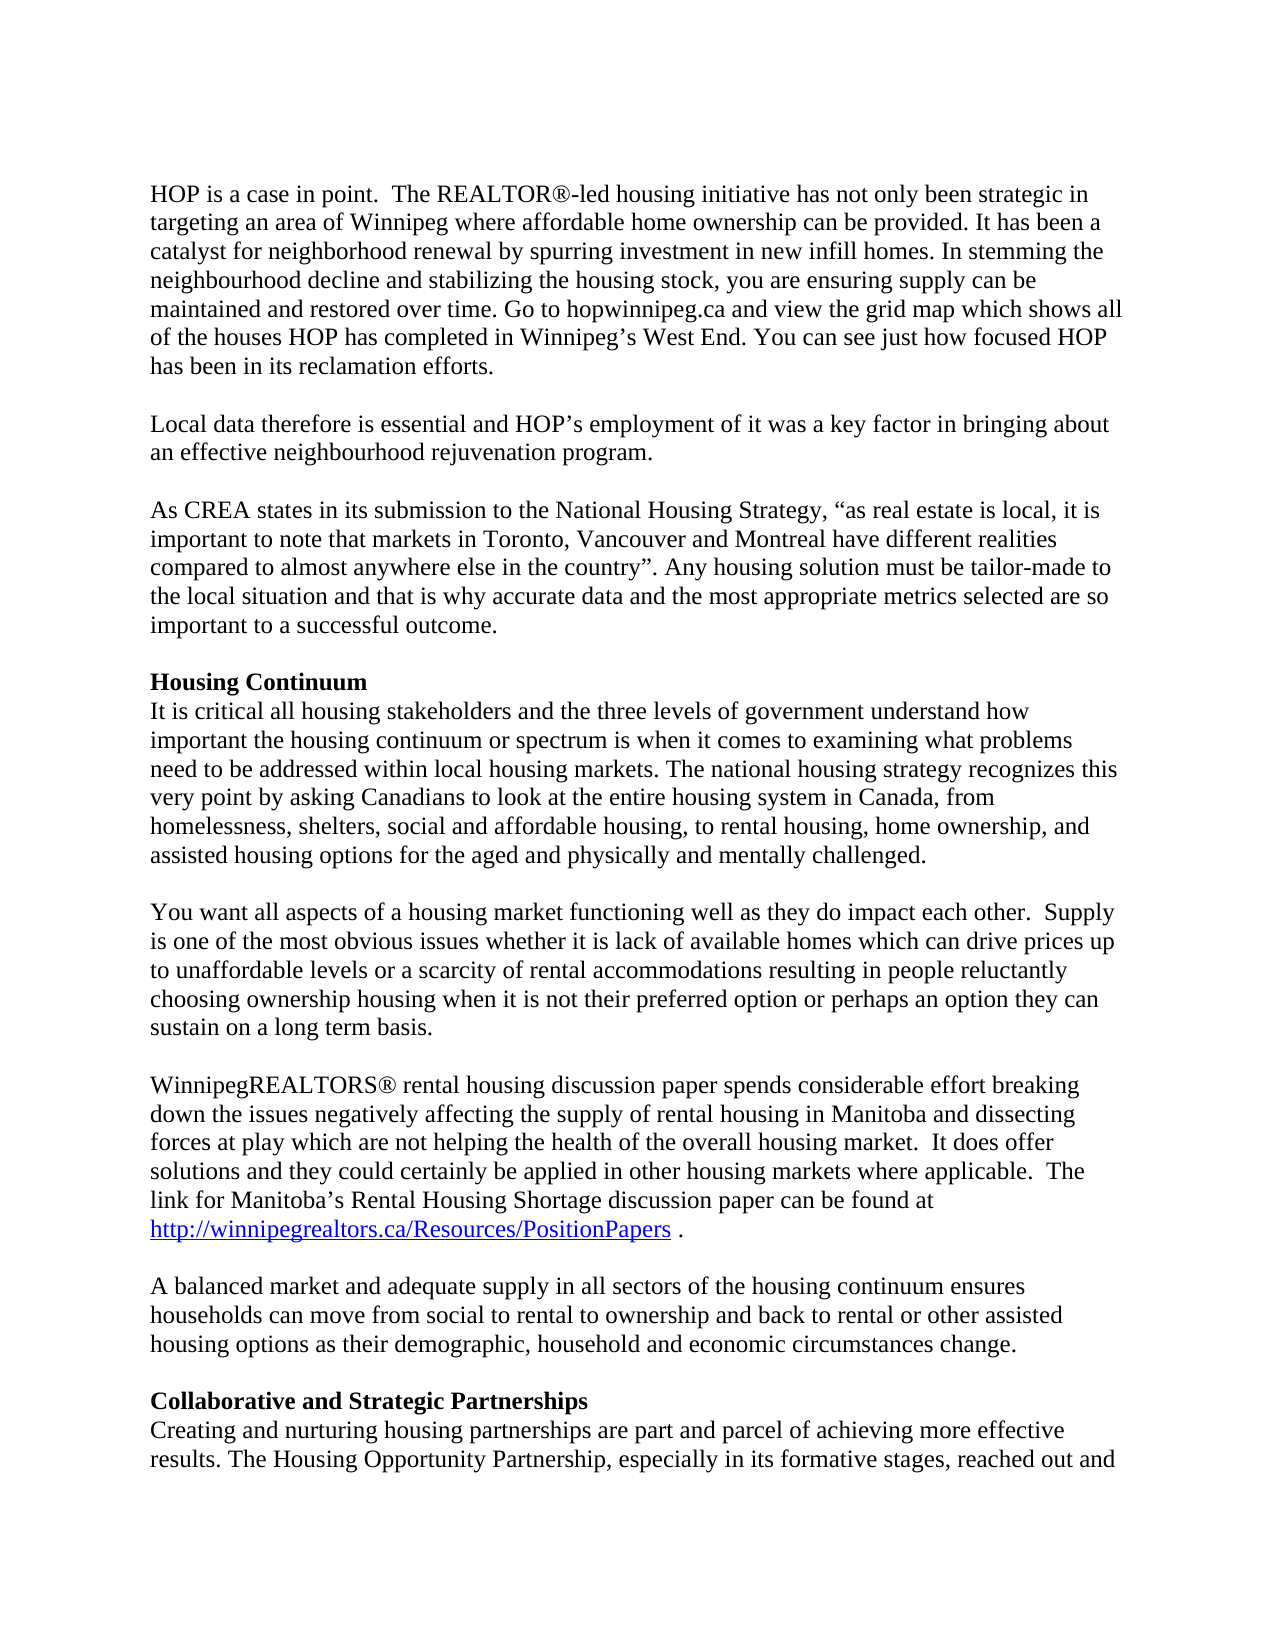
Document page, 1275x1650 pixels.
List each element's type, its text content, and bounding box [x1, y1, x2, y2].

text Collaborative and Strategic Partnerships [150, 1386, 1125, 1415]
text You want all aspects of a housing market functioning well as they do impact each other. Supply is one of the most obvious issues whether it is lack of available homes which can drive prices up to unaffordable levels or a scarcity of rental accommodations resulting in people reluctantly choosing ownership housing when it is not their preferred option or perhaps an option they can sustain on a long term basis. [150, 897, 1125, 1041]
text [150, 1415, 1125, 1472]
text Local data therefore is essential and HOP’s employment of it was a key factor in bringing about an effective neighbourhood rejuvenation program. [150, 409, 1125, 466]
text It is critical all housing stakeholders and the three levels of government understand how important the housing continuum or spectrum is when it comes to examining what problems need to be addressed within local housing markets. The national housing strategy recognizes this very point by asking Canadians to look at the entire housing system in Canada, from homelessness, shelters, social and affordable housing, to rental housing, home ownership, and assisted housing options for the aged and physically and mentally challenged. [150, 696, 1125, 869]
text WinnipegREALTORS® rental housing discussion paper spends considerable effort breaking down the issues negatively affecting the supply of rental housing in Manitoba and dissecting forces at play which are not helping the health of the overall housing market. It does offer solutions and they could certainly be applied in other housing markets where applicable. The link for Manitoba’s Rental Housing Shortage discussion paper can be found at http://winnipegrealtors.ca/Resources/PositionPapers . [150, 1070, 1125, 1242]
text Housing Continuum [150, 667, 1125, 696]
text HOP is a case in point. The REALTOR®-led housing initiative has not only been strategic in targeting an area of Winnipeg where affordable home ownership can be provided. It has been a catalyst for neighborhood renewal by spurring investment in new infill homes. In stemming the neighbourhood decline and stabilizing the housing stock, you are ensuring supply can be maintained and restored over time. Go to hopwinnipeg.ca and view the grid map which shows all of the houses HOP has completed in Winnipeg’s West End. You can see just how focused HOP has been in its reclamation efforts. [150, 179, 1125, 380]
text A balanced market and adequate supply in all sectors of the housing continuum ensures households can move from social to rental to ownership and back to rental or other assisted housing options as their demographic, household and economic circumstances change. [150, 1271, 1125, 1357]
text As CREA states in its submission to the National Housing Strategy, “as real estate is local, it is important to note that markets in Toronto, Vancouver and Montreal have different realities compared to almost anywhere else in the country”. Any housing solution must be tailor-made to the local situation and that is why accurate data and the most appropriate metrics selected are so important to a successful outcome. [150, 495, 1125, 639]
